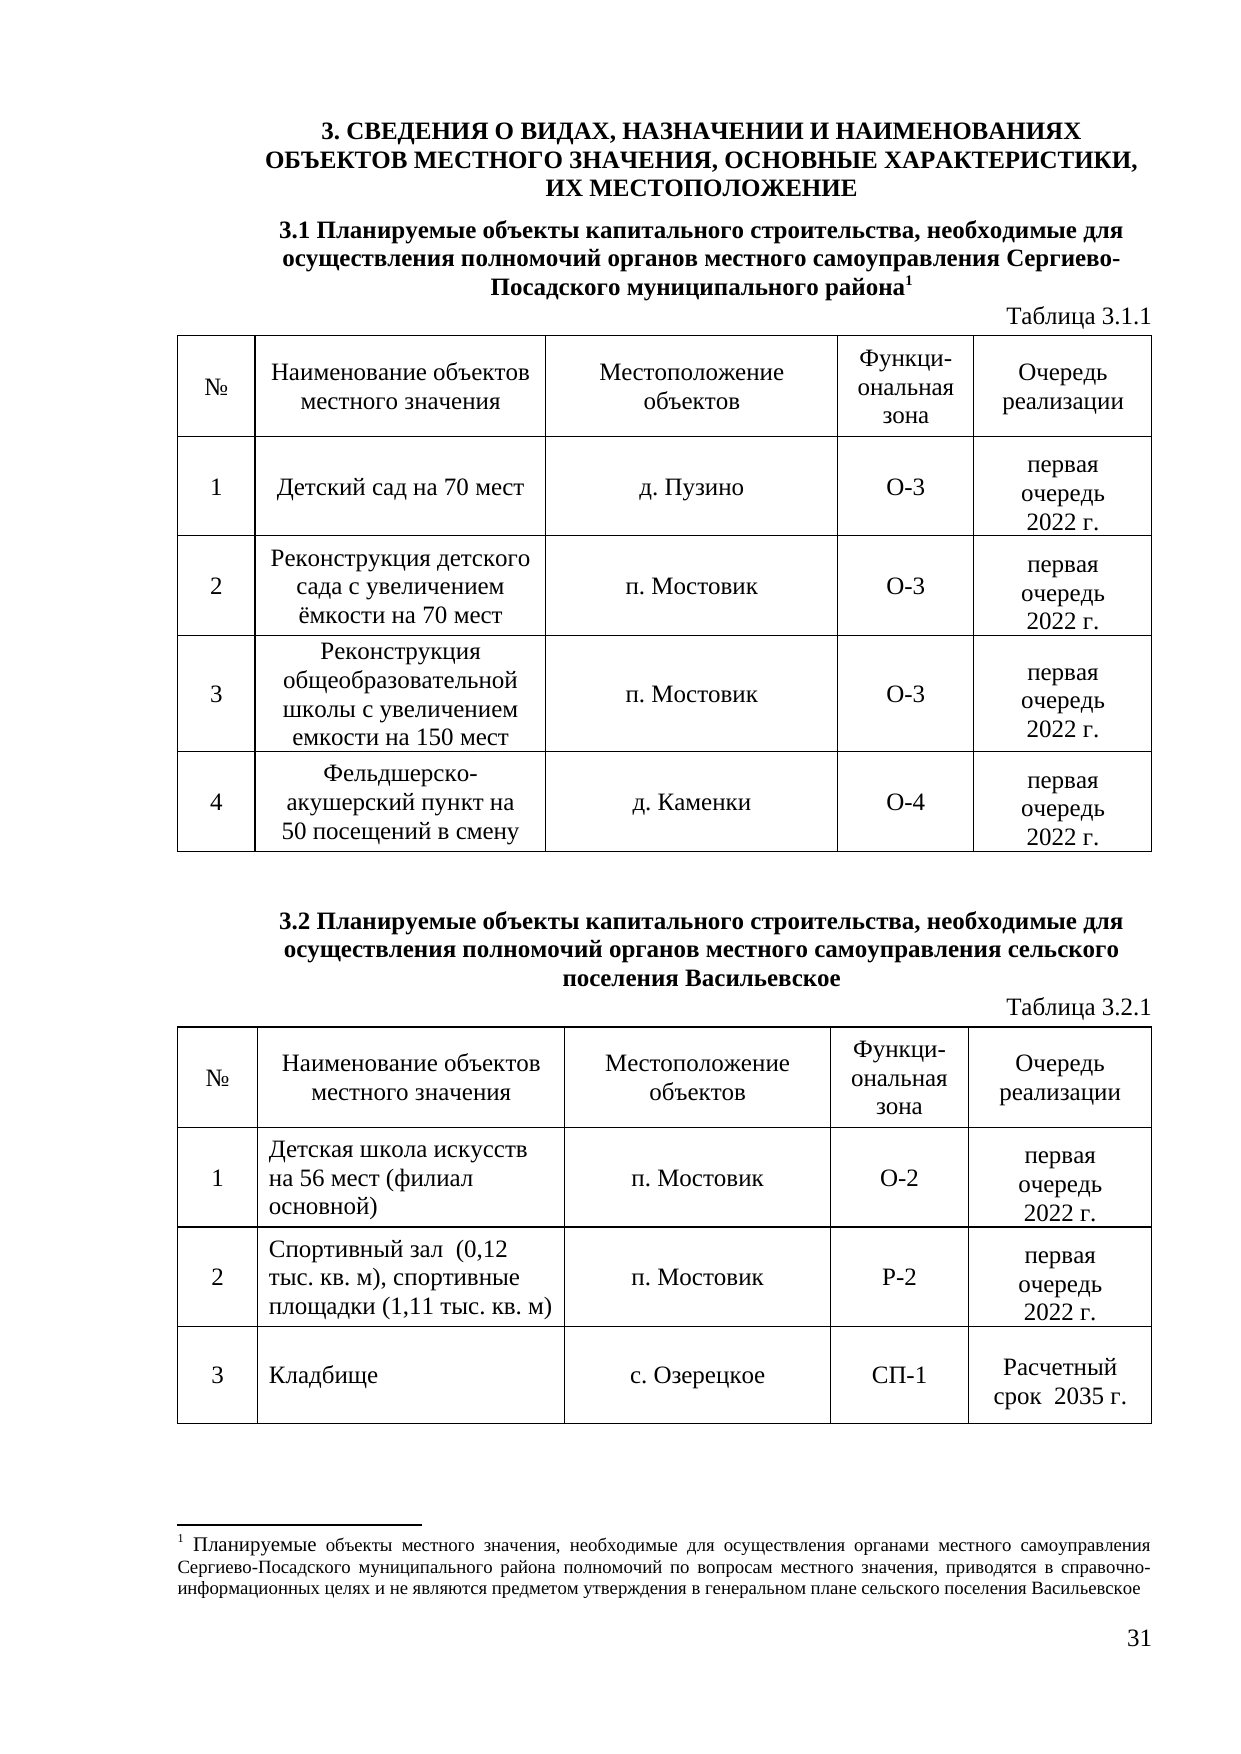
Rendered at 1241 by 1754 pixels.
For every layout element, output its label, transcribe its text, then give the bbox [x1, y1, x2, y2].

table_cell Детская школа искусств на 56 мест (филиал основной) [258, 1128, 564, 1226]
table_cell 1 [178, 437, 254, 535]
table_cell Фельдшерско-акушерский пункт на 50 посещений в смену [256, 752, 545, 851]
table_cell Детский сад на 70 мест [256, 437, 545, 535]
table_cell первая очередь 2022 г. [974, 437, 1151, 535]
subtitle 3.2 Планируемые объекты капитального строительства, необходимые для осуществления полномочий органов местного самоуправления сельского поселения Васильевское [251, 906, 1152, 992]
table_cell с. Озерецкое [565, 1327, 830, 1423]
table_cell Р-2 [831, 1228, 968, 1326]
subtitle 3.1 Планируемые объекты капитального строительства, необходимые для осуществления полномочий органов местного самоуправления Сергиево-Посадского муниципального района [251, 215, 1152, 301]
table_cell д. Каменки [546, 752, 837, 851]
table_cell Реконструкция общеобразовательной школы с увеличением емкости на 150 мест [256, 636, 545, 751]
table_cell п. Мостовик [546, 536, 837, 635]
table_cell первая очередь 2022 г. [974, 636, 1151, 751]
table_cell д. Пузино [546, 437, 837, 535]
table_cell 4 [178, 752, 254, 851]
table_cell О-2 [831, 1128, 968, 1226]
table_header Наименование объектов местного значения [256, 336, 545, 436]
table_cell Кладбище [258, 1327, 564, 1423]
table_cell О-3 [838, 636, 973, 751]
table_cell 2 [178, 1228, 257, 1326]
table_cell Расчетный срок 2035 г. [969, 1327, 1151, 1423]
table_cell Спортивный зал (0,12 тыс. кв. м), спортивные площадки (1,11 тыс. кв. м) [258, 1228, 564, 1326]
table_cell п. Мостовик [565, 1128, 830, 1226]
table_cell Реконструкция детского сада с увеличением ёмкости на 70 мест [256, 536, 545, 635]
table_cell О-4 [838, 752, 973, 851]
table_cell первая очередь 2022 г. [969, 1228, 1151, 1326]
table_cell О-3 [838, 437, 973, 535]
table_header Местоположение объектов [546, 336, 837, 436]
table_header Функци-ональная зона [831, 1028, 968, 1127]
table_cell 3 [178, 636, 254, 751]
table_header Очередь реализации [969, 1028, 1151, 1127]
table_cell 1 [178, 1128, 257, 1226]
table_cell О-3 [838, 536, 973, 635]
table_header № [178, 1028, 257, 1127]
table_cell первая очередь 2022 г. [974, 536, 1151, 635]
subtitle 3. СВЕДЕНИЯ О ВИДАХ, НАЗНАЧЕНИИ И НАИМЕНОВАНИЯХ ОБЪЕКТОВ МЕСТНОГО ЗНАЧЕНИЯ, ОСНОВНЫЕ ХАРАКТЕРИСТИКИ, ИХ МЕСТОПОЛОЖЕНИЕ [251, 116, 1152, 202]
table_cell 3 [178, 1327, 257, 1423]
table_cell 2 [178, 536, 254, 635]
table_header № [178, 336, 254, 436]
table_cell п. Мостовик [565, 1228, 830, 1326]
table_cell п. Мостовик [546, 636, 837, 751]
table_header Местоположение объектов [565, 1028, 830, 1127]
table_header Очередь реализации [974, 336, 1151, 436]
text Таблица 3.1.1 [177, 301, 1152, 330]
text Таблица 3.2.1 [177, 992, 1152, 1021]
table_header Наименование объектов местного значения [258, 1028, 564, 1127]
table_cell первая очередь 2022 г. [974, 752, 1151, 851]
table_cell первая очередь 2022 г. [969, 1128, 1151, 1226]
table_header Функци-ональная зона [838, 336, 973, 436]
table_cell СП-1 [831, 1327, 968, 1423]
